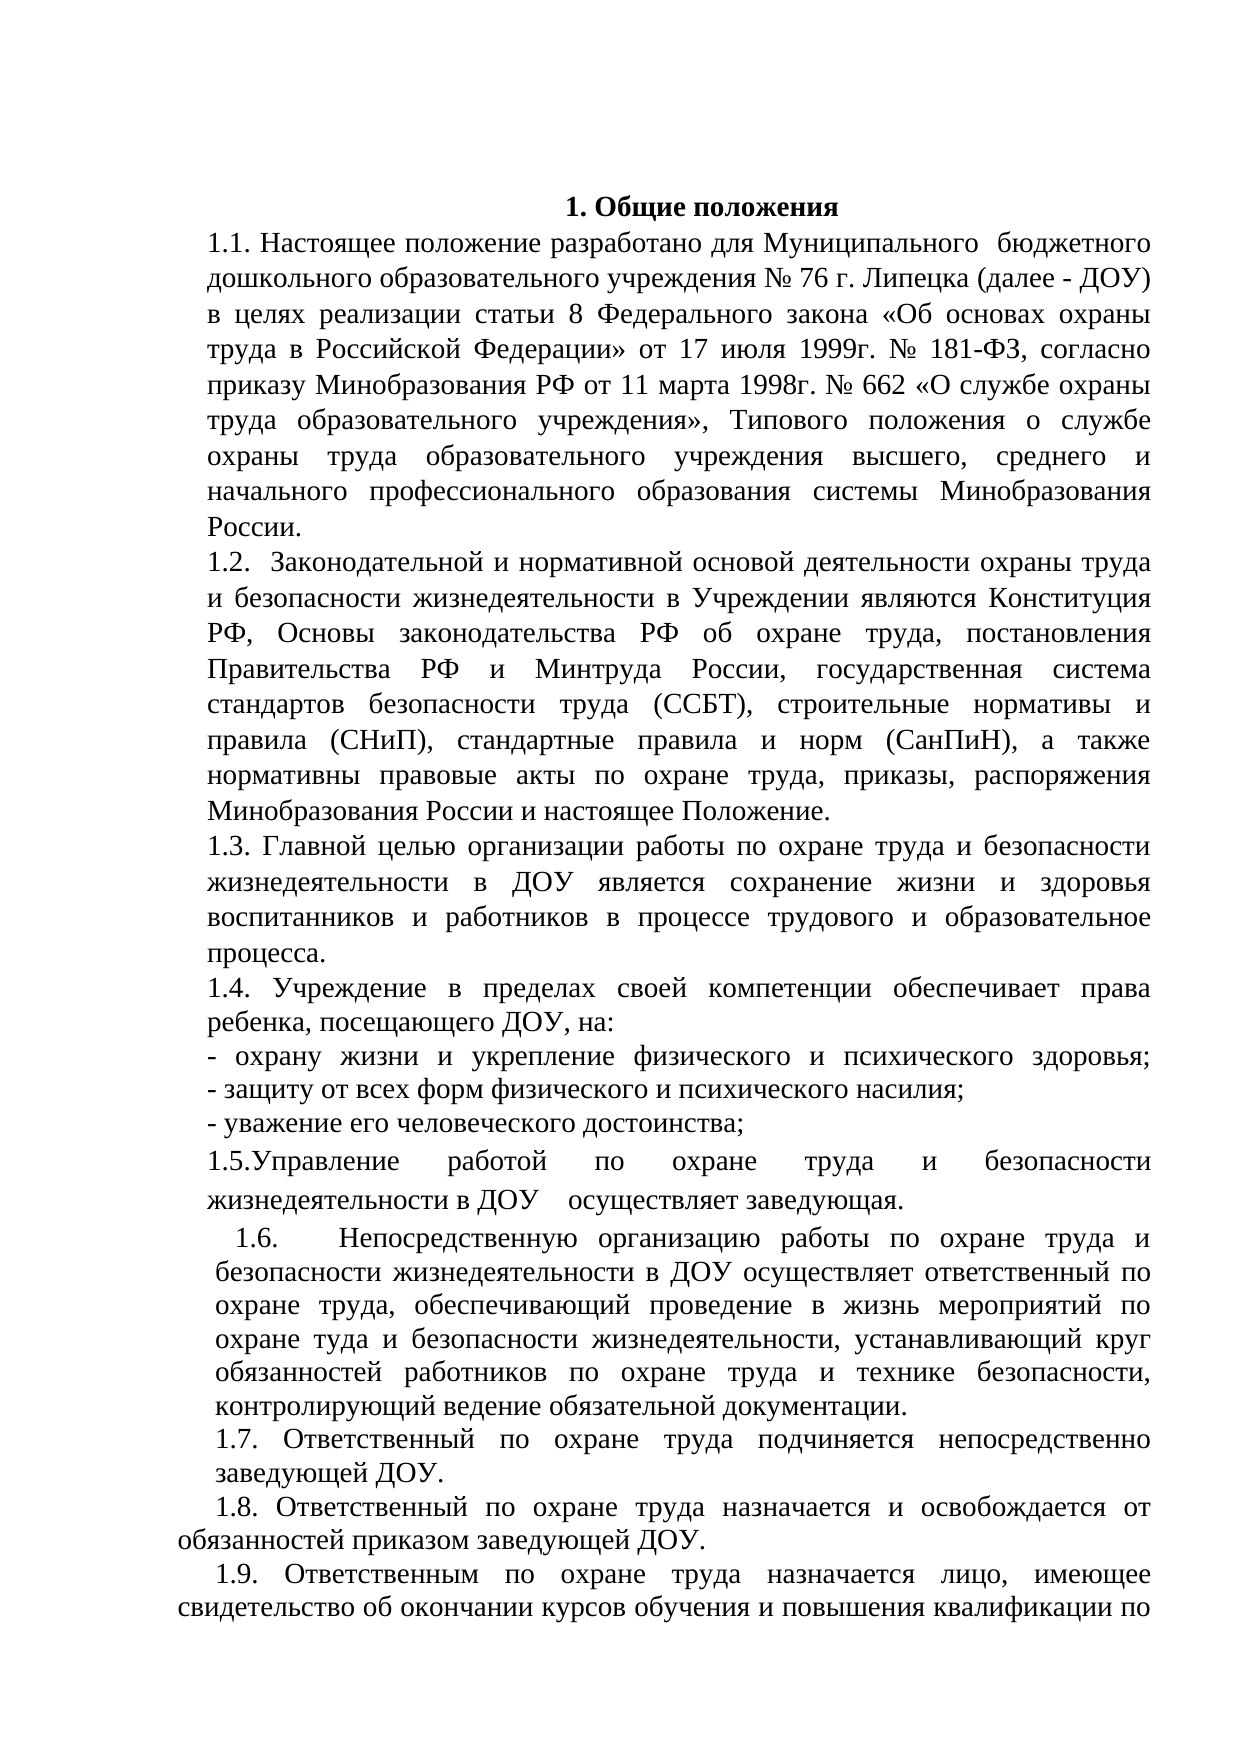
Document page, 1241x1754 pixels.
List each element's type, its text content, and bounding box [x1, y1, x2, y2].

text 1.7. Ответственный по охране труда подчиняется непосредственно заведующей ДОУ. [215, 1422, 1152, 1489]
list 1.3. Главной целью организации работы по охране труда и безопасности жизнедеятельности в ДОУ является сохранение жизни и здоровья воспитанников и работников в процессе трудового и образовательное процесса. [207, 828, 1152, 969]
list 1.2. Законодательной и нормативной основой деятельности охраны труда и безопасности жизнедеятельности в Учреждении являются Конституция РФ, Основы законодательства РФ об охране труда, постановления Правительства РФ и Минтруда России, государственная система стандартов безопасности труда (ССБТ), строительные нормативы и правила (СНиП), стандартные правила и норм (СанПиН), а также нормативны правовые акты по охране труда, приказы, распоряжения Минобразования России и настоящее Положение. [207, 544, 1152, 827]
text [177, 1556, 1152, 1623]
list 1. Общие положения [252, 189, 1152, 223]
text 1.5.Управление работой по охране труда и безопасности жизнедеятельности в ДОУ осуществляет заведующая. [207, 1143, 1152, 1215]
text - охрану жизни и укрепление физического и психического здоровья; - защиту от всех форм физического и психического насилия; [207, 1038, 1152, 1105]
list 1.4. Учреждение в пределах своей компетенции обеспечивает права ребенка, посещающего ДОУ, на: [207, 971, 1152, 1038]
text 1.8. Ответственный по охране труда назначается и освобождается от обязанностей приказом заведующей ДОУ. [177, 1489, 1152, 1556]
text 1.6. Непосредственную организацию работы по охране труда и безопасности жизнедеятельности в ДОУ осуществляет ответственный по охране труда, обеспечивающий проведение в жизнь мероприятий по охране туда и безопасности жизнедеятельности, устанавливающий круг обязанностей работников по охране труда и технике безопасности, контролирующий ведение обязательной документации. [215, 1220, 1152, 1422]
list 1.1. Настоящее положение разработано для Муниципального бюджетного дошкольного образовательного учреждения № 76 г. Липецка (далее - ДОУ) в целях реализации статьи 8 Федерального закона «Об основах охраны труда в Российской Федерации» от 17 июля 1999г. № 181-ФЗ, согласно приказу Минобразования РФ от 11 марта 1998г. № 662 «О службе охраны труда образовательного учреждения», Типового положения о службе охраны труда образовательного учреждения высшего, среднего и начального профессионального образования системы Минобразования России. [207, 225, 1152, 542]
text - уважение его человеческого достоинства; [207, 1105, 1152, 1138]
